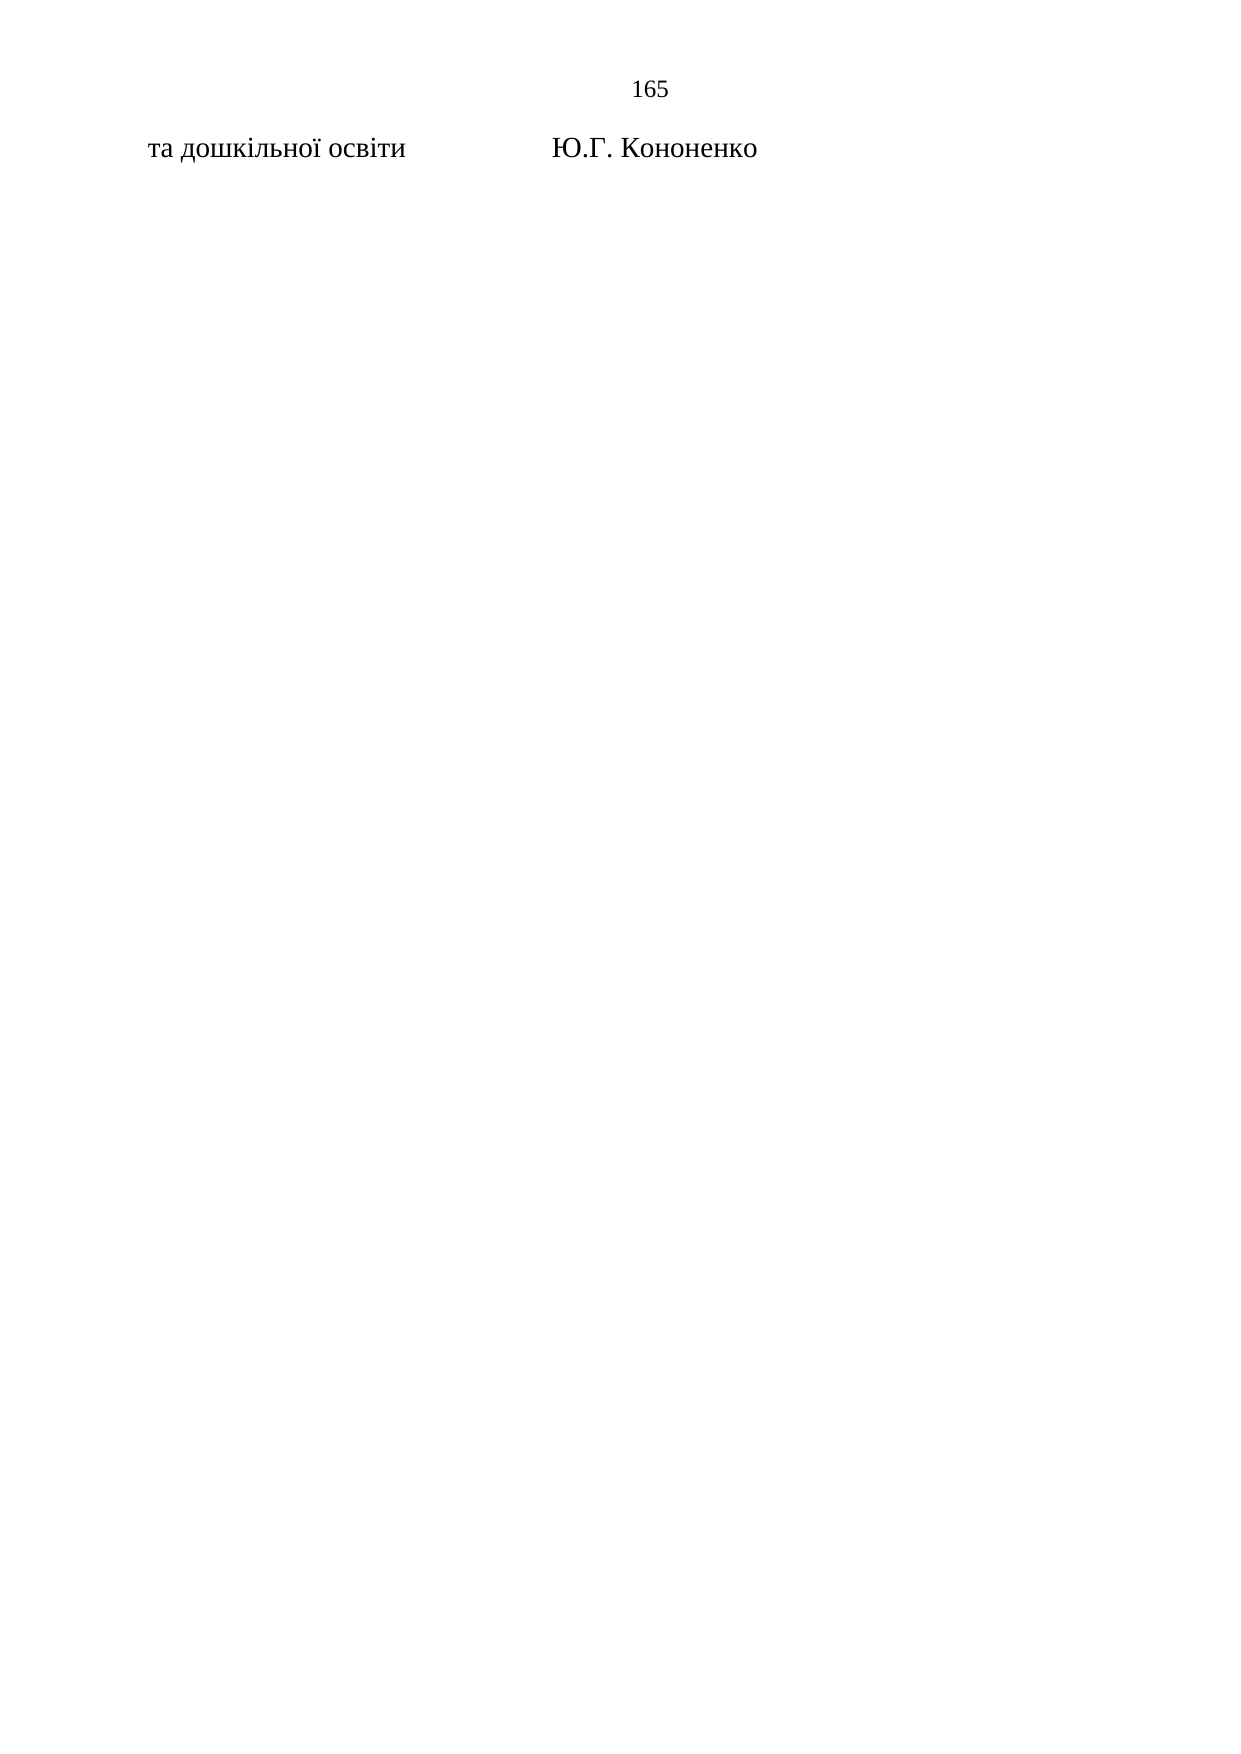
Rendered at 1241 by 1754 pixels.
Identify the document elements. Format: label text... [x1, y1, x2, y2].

text та дошкільної освіти Ю.Г. Кононенко [148, 131, 1152, 164]
